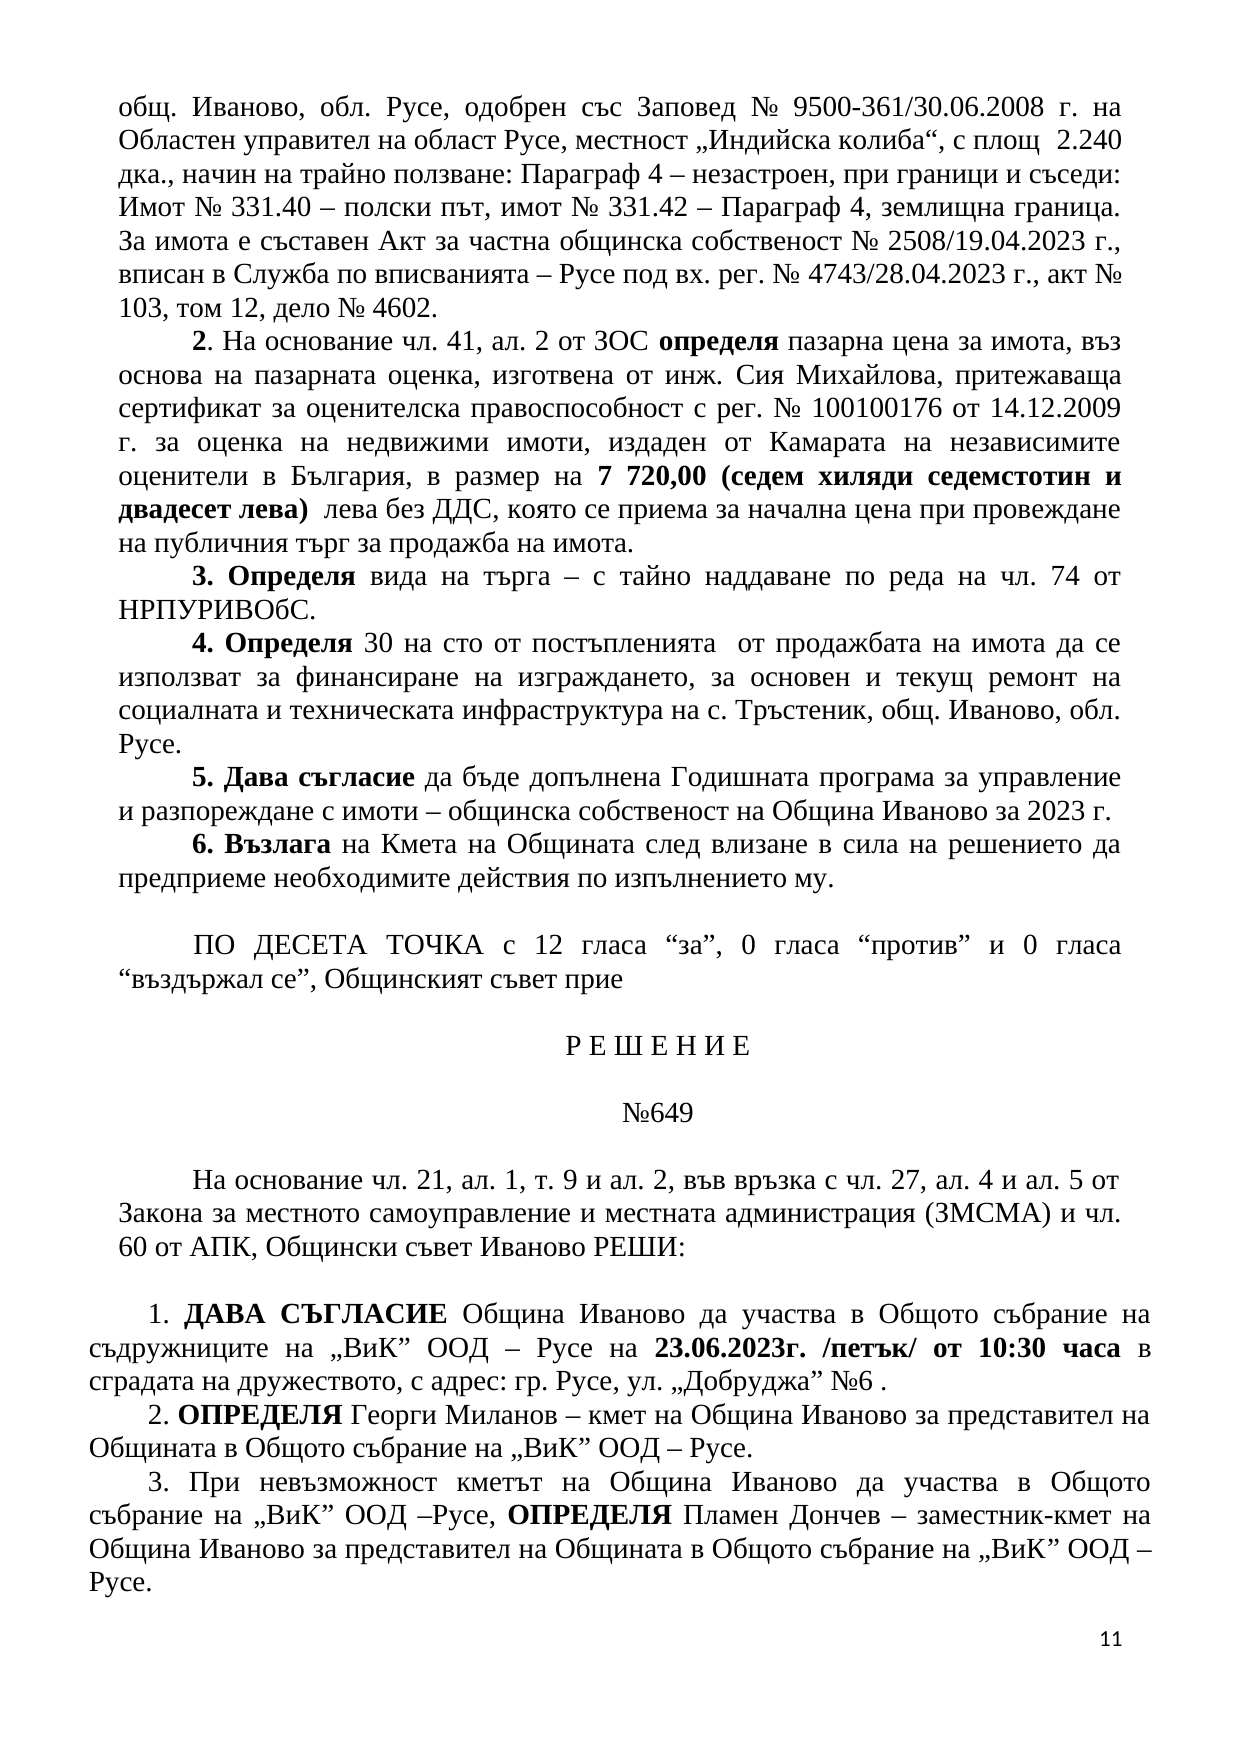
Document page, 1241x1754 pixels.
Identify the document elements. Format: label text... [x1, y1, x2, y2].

text 3. При невъзможност кметът на Община Иваново да участва в Общото събрание на „ВиК” ООД –Русе, ОПРЕДЕЛЯ Пламен Дончев – заместник-кмет на Община Иваново за представител на Общината в Общото събрание на „ВиК” ООД – Русе. [88, 1464, 1152, 1598]
text 6. Възлага на Кмета на Общината след влизане в сила на решението да предприеме необходимите действия по изпълнението му. [118, 827, 1122, 894]
text На основание чл. 21, ал. 1, т. 9 и ал. 2, във връзка с чл. 27, ал. 4 и ал. 5 от Закона за местното самоуправление и местната администрация (ЗМСМА) и чл. 60 от АПК, Общински съвет Иваново РЕШИ: [118, 1162, 1122, 1263]
text ПО ДЕСЕТА ТОЧКА с 12 гласа “за”, 0 гласа “против” и 0 гласа “въздържал се”, Общинският съвет прие [118, 927, 1122, 994]
text №649 [118, 1095, 1122, 1128]
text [118, 89, 1122, 323]
text 3. Определя вида на търга – с тайно наддаване по реда на чл. 74 от НРПУРИВОбС. [118, 558, 1122, 625]
text 1. ДАВА СЪГЛАСИЕ Община Иваново да участва в Общото събрание на съдружниците на „ВиК” ООД – Русе на 23.06.2023г. /петък/ от 10:30 часа в сградата на дружеството, с адрес: гр. Русе, ул. „Добруджа” №6 . [88, 1296, 1152, 1397]
text 2. На основание чл. 41, ал. 2 от ЗОС определя пазарна цена за имота, въз основа на пазарната оценка, изготвена от инж. Сия Михайлова, притежаваща сертификат за оценителска правоспособност с рег. № 100100176 от 14.12.2009 г. за оценка на недвижими имоти, издаден от Камарата на независимите оценители в България, в размер на 7 720,00 (седем хиляди седемстотин и двадесет лева) лева без ДДС, която се приема за начална цена при провеждане на публичния търг за продажба на имота. [118, 323, 1122, 558]
text Р Е Ш Е Н И Е [118, 1028, 1122, 1061]
text 4. Определя 30 на сто от постъпленията от продажбата на имота да се използват за финансиране на изграждането, за основен и текущ ремонт на социалната и техническата инфраструктура на с. Тръстеник, общ. Иваново, обл. Русе. [118, 625, 1122, 759]
text 5. Дава съгласие да бъде допълнена Годишната програма за управление и разпореждане с имоти – общинска собственост на Община Иваново за 2023 г. [118, 759, 1122, 827]
text 2. ОПРЕДЕЛЯ Георги Миланов – кмет на Община Иваново за представител на Общината в Общото събрание на „ВиК” ООД – Русе. [88, 1397, 1152, 1464]
